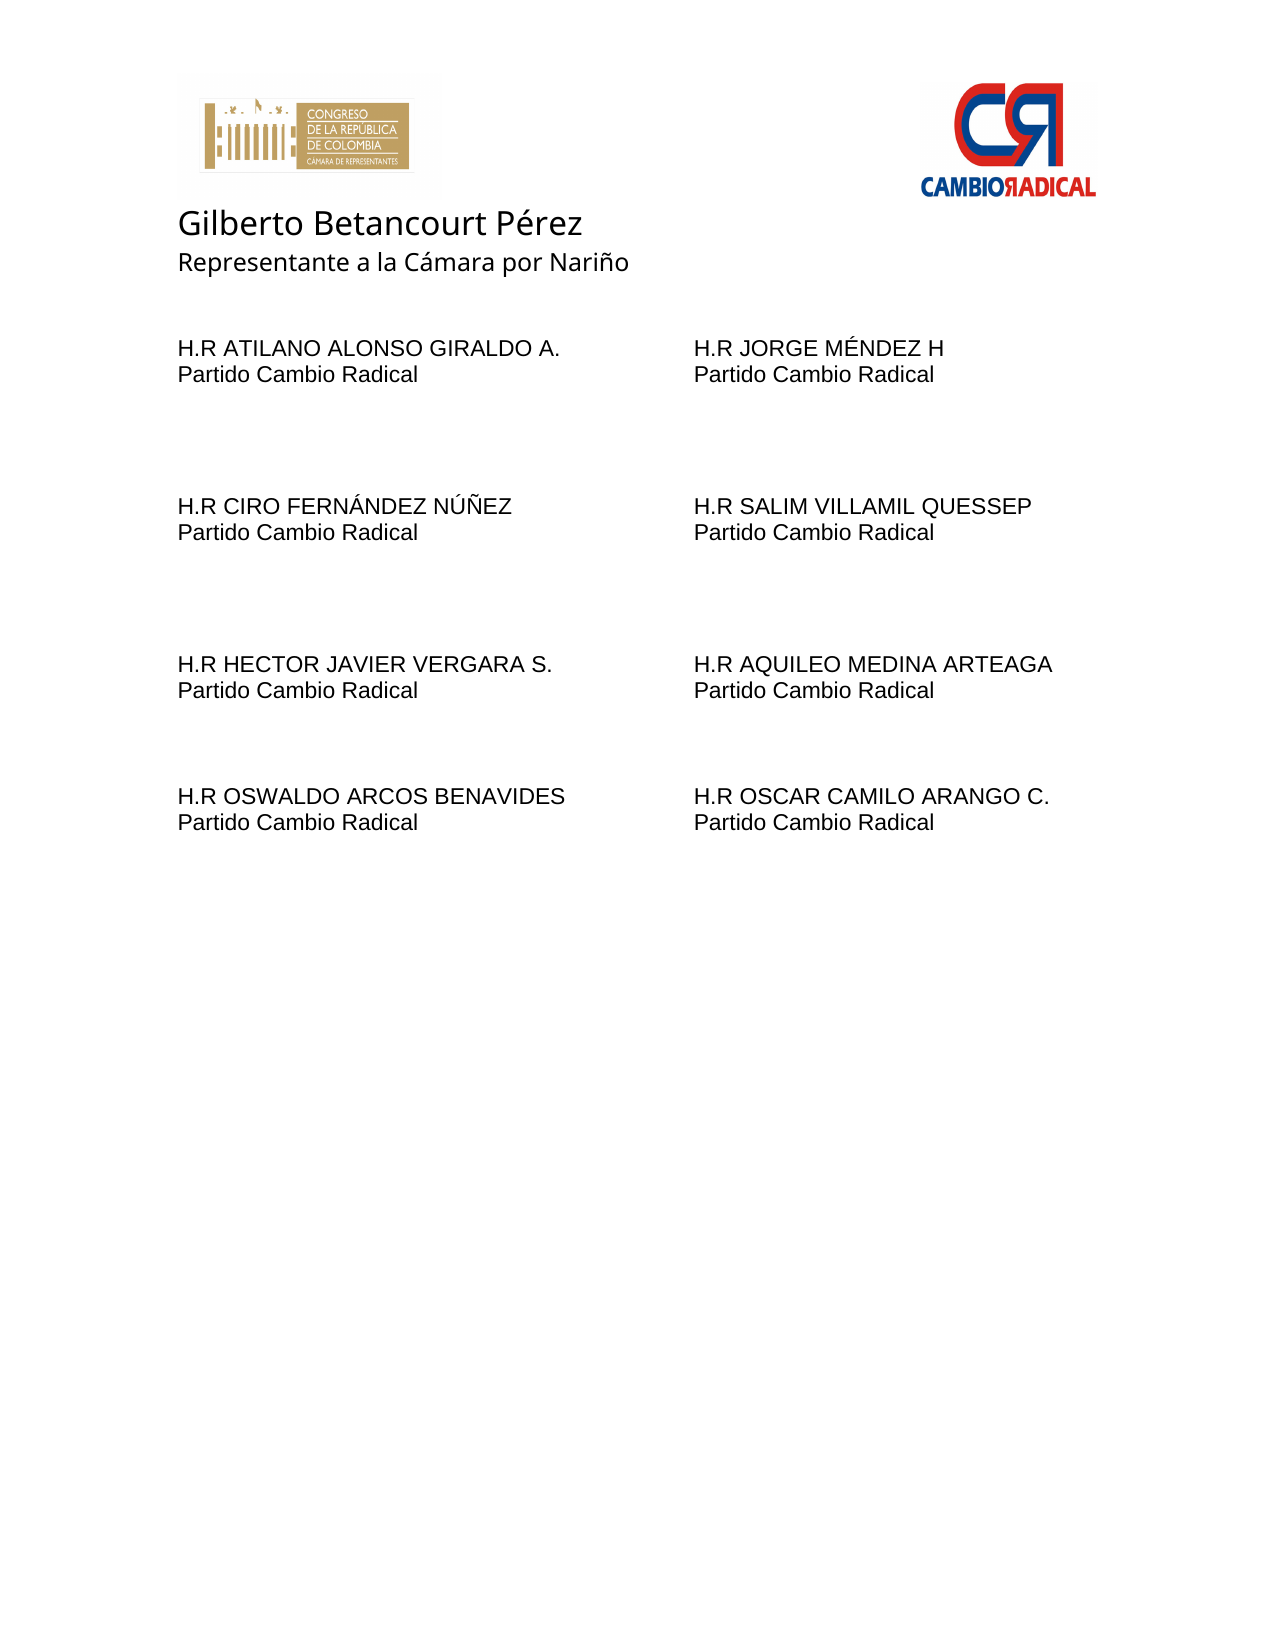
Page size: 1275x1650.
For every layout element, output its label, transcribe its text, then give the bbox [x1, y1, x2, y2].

text H.R ATILANO ALONSO GIRALDO A. H.R JORGE MÉNDEZ H [177, 335, 1098, 361]
text Partido Cambio Radical Partido Cambio Radical [177, 519, 1098, 546]
picture [177, 73, 443, 200]
text H.R OSWALDO ARCOS BENAVIDES H.R OSCAR CAMILO ARANGO C. [177, 783, 1098, 809]
text H.R HECTOR JAVIER VERGARA S. H.R AQUILEO MEDINA ARTEAGA [177, 651, 1098, 677]
picture [920, 82, 1098, 200]
text Partido Cambio Radical Partido Cambio Radical [177, 677, 1098, 704]
text Partido Cambio Radical Partido Cambio Radical [177, 361, 1098, 388]
text H.R CIRO FERNÁNDEZ NÚÑEZ H.R SALIM VILLAMIL QUESSEP [177, 493, 1098, 519]
text Partido Cambio Radical Partido Cambio Radical [177, 809, 1098, 836]
